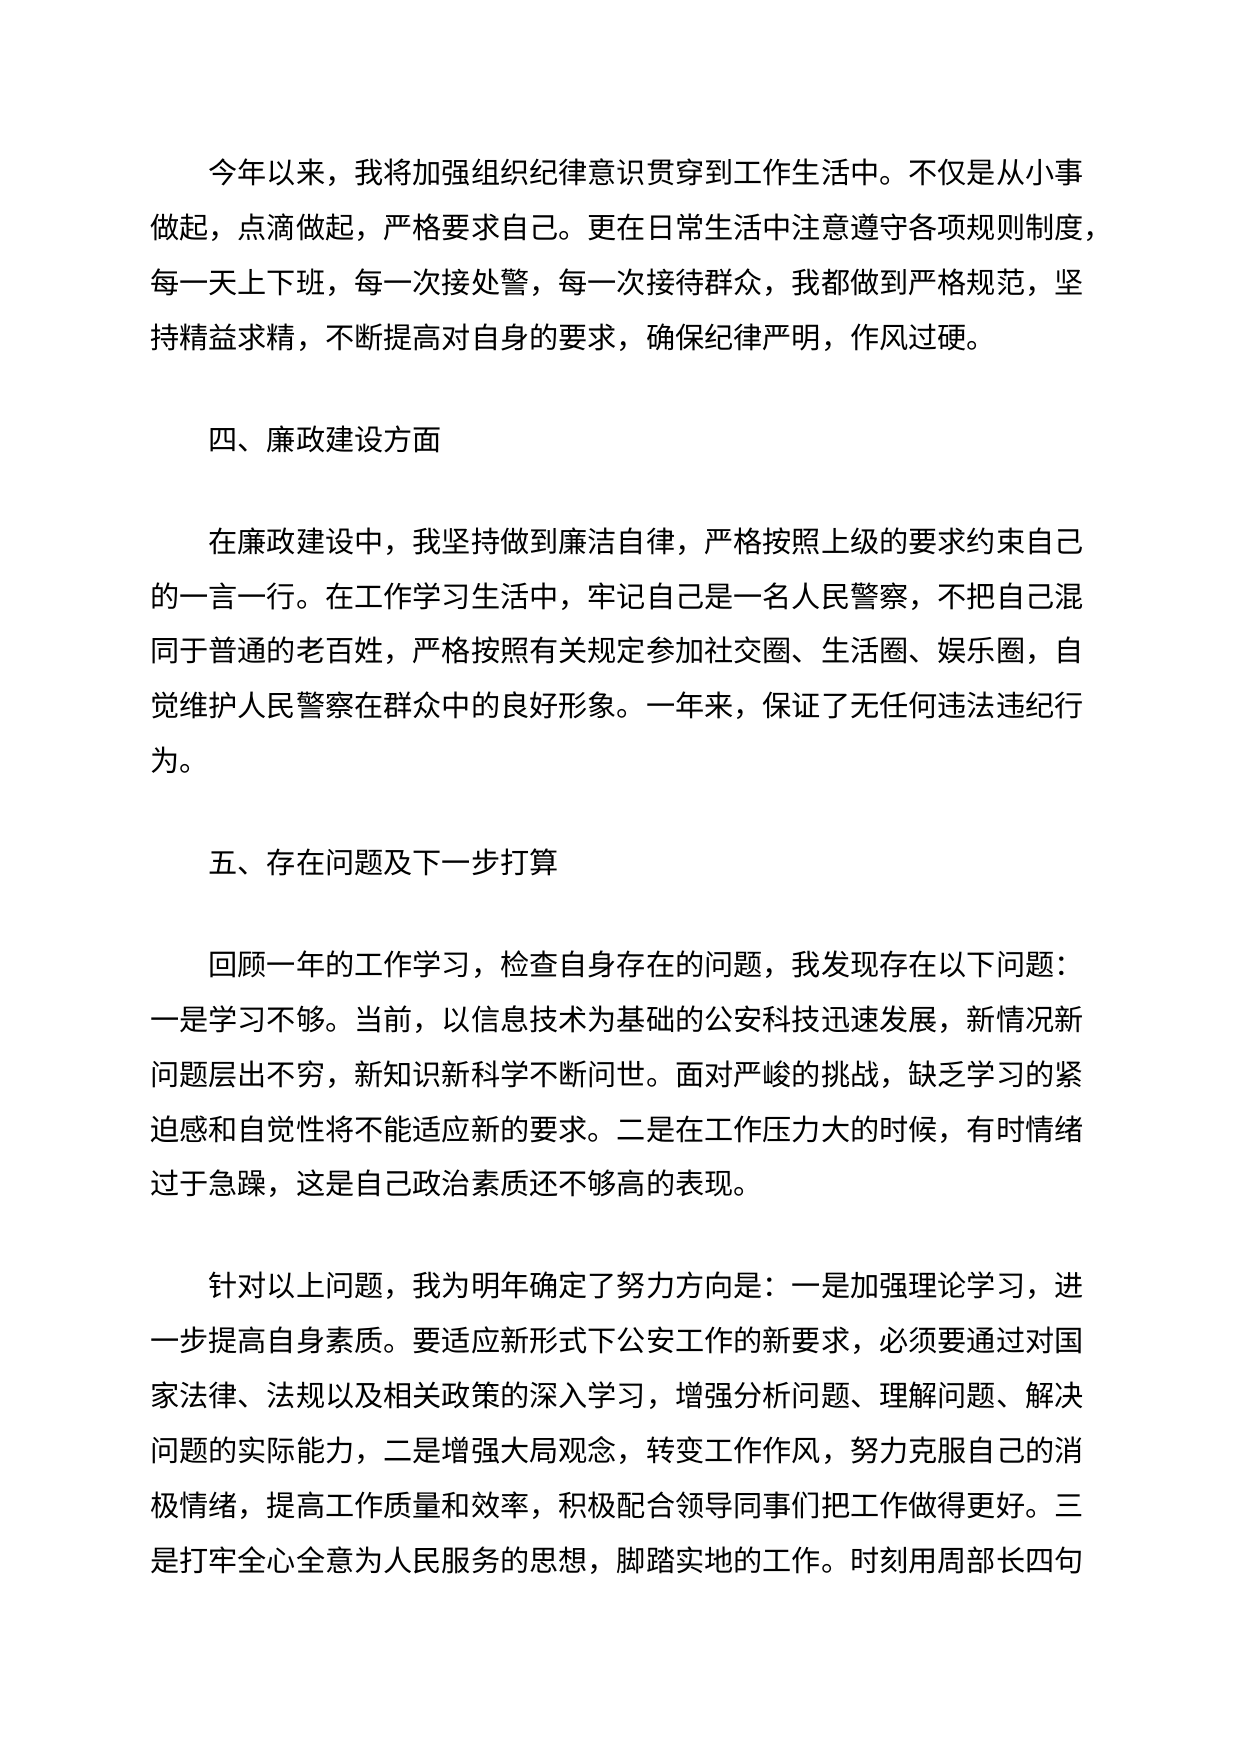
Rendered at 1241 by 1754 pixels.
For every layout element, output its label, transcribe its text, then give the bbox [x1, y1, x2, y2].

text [150, 1263, 1090, 1579]
text 回顾一年的工作学习，检查自身存在的问题，我发现存在以下问题：一是学习不够。当前，以信息技术为基础的公安科技迅速发展，新情况新问题层出不穷，新知识新科学不断问世。面对严峻的挑战，缺乏学习的紧迫感和自觉性将不能适应新的要求。二是在工作压力大的时候，有时情绪过于急躁，这是自己政治素质还不够高的表现。 [150, 941, 1090, 1203]
text 五、存在问题及下一步打算 [150, 839, 1090, 882]
text 在廉政建设中，我坚持做到廉洁自律，严格按照上级的要求约束自己的一言一行。在工作学习生活中，牢记自己是一名人民警察，不把自己混同于普通的老百姓，严格按照有关规定参加社交圈、生活圈、娱乐圈，自觉维护人民警察在群众中的良好形象。一年来，保证了无任何违法违纪行为。 [150, 518, 1090, 780]
text 四、廉政建设方面 [150, 416, 1090, 459]
text 今年以来，我将加强组织纪律意识贯穿到工作生活中。不仅是从小事做起，点滴做起，严格要求自己。更在日常生活中注意遵守各项规则制度，每一天上下班，每一次接处警，每一次接待群众，我都做到严格规范，坚持精益求精，不断提高对自身的要求，确保纪律严明，作风过硬。 [150, 150, 1090, 357]
